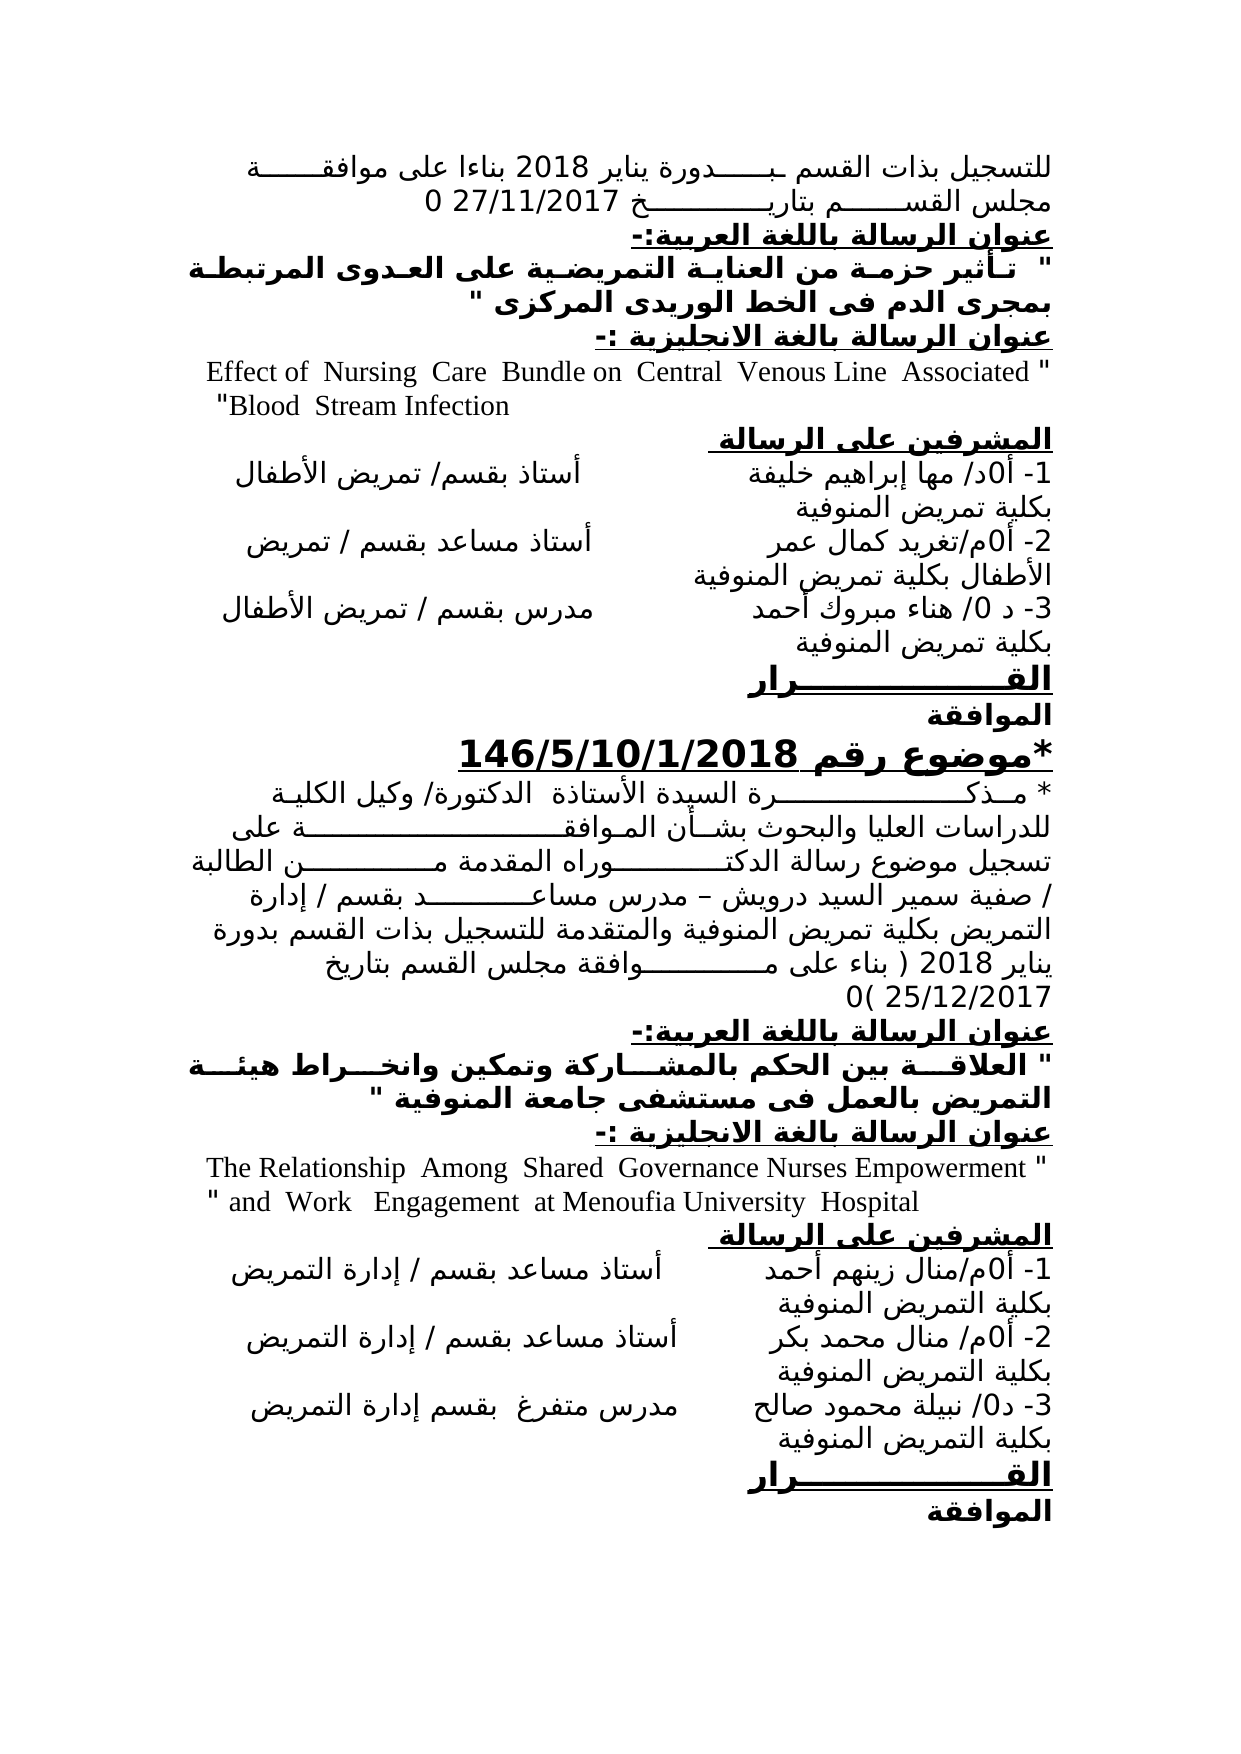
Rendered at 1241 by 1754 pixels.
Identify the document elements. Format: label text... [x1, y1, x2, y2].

subtitle القــــــــــــــــــرار [187, 660, 1053, 699]
subtitle *موضوع رقم 146/5/10/1/2018 [187, 733, 1071, 776]
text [187, 150, 1053, 218]
text 2- أ0م/ منال محمد بكر أستاذ مساعد بقسم / إدارة التمريض بكلية التمريض المنوفية [206, 1320, 1053, 1388]
text عنوان الرسالة بالغة الانجليزية :- [206, 1116, 1053, 1150]
text عنوان الرسالة باللغة العربية:- [206, 218, 1053, 252]
text "The Relationship Among Shared Governance Nurses Empowerment and Work Engagement at " [206, 1150, 1053, 1218]
text عنوان الرسالة بالغة الانجليزية :- [206, 320, 1053, 354]
text * مــذكــــــــــــــــــــــرة السيدة الأستاذة الدكتورة/ وكيل الكليـة للدراسات العليا والبحوث بشــأن المـوافقــــــــــــــــــــــــــــــة على تسجيل موضوع رسالة الدكتـــــــــــــوراه المقدمة مـــــــــــــــن الطالبة / صفية سمير السيد درويش – مدرس مساعــــــــــــد بقسم / إدارة التمريض بكلية تمريض المنوفية والمتقدمة للتسجيل بذات القسم بدورة يناير 2018 ( بناء على مــــــــــــــوافقة مجلس القسم بتاريخ 25/12/2017 )0 [187, 776, 1053, 1014]
subtitle " تأثير حزمة من العناية التمريضية على العدوى المرتبطة بمجرى الدم فى الخط الوريدى المركزى " [187, 252, 1053, 320]
text المشرفين على الرسالة [206, 1218, 1053, 1252]
text 1- أ0د/ مها إبراهيم خليفة أستاذ بقسم/ تمريض الأطفال بكلية تمريض المنوفية [206, 456, 1053, 524]
text عنوان الرسالة باللغة العربية:- [206, 1014, 1053, 1048]
text المشرفين على الرسالة [206, 422, 1053, 456]
text 2- أ0م/تغريد كمال عمر أستاذ مساعد بقسم / تمريض الأطفال بكلية تمريض المنوفية [206, 524, 1053, 592]
text 3- د 0/ هناء مبروك أحمد مدرس بقسم / تمريض الأطفال بكلية تمريض المنوفية [206, 592, 1053, 660]
subtitle القــــــــــــــــــرار [187, 1456, 1053, 1495]
text الموافقة [187, 1495, 1053, 1529]
text "Effect of Nursing Care Bundle on Central Venous Line Associated Blood Stream Infection" [206, 354, 1053, 422]
subtitle " العلاقة بين الحكم بالمشاركة وتمكين وانخراط هيئة التمريض بالعمل فى مستشفى جامعة المنوفية " [187, 1048, 1053, 1116]
text 1- أ0م/منال زينهم أحمد أستاذ مساعد بقسم / إدارة التمريض بكلية التمريض المنوفية [206, 1252, 1053, 1320]
text 3- د0/ نبيلة محمود صالح مدرس متفرغ بقسم إدارة التمريض بكلية التمريض المنوفية [206, 1388, 1053, 1456]
text الموافقة [187, 699, 1053, 733]
